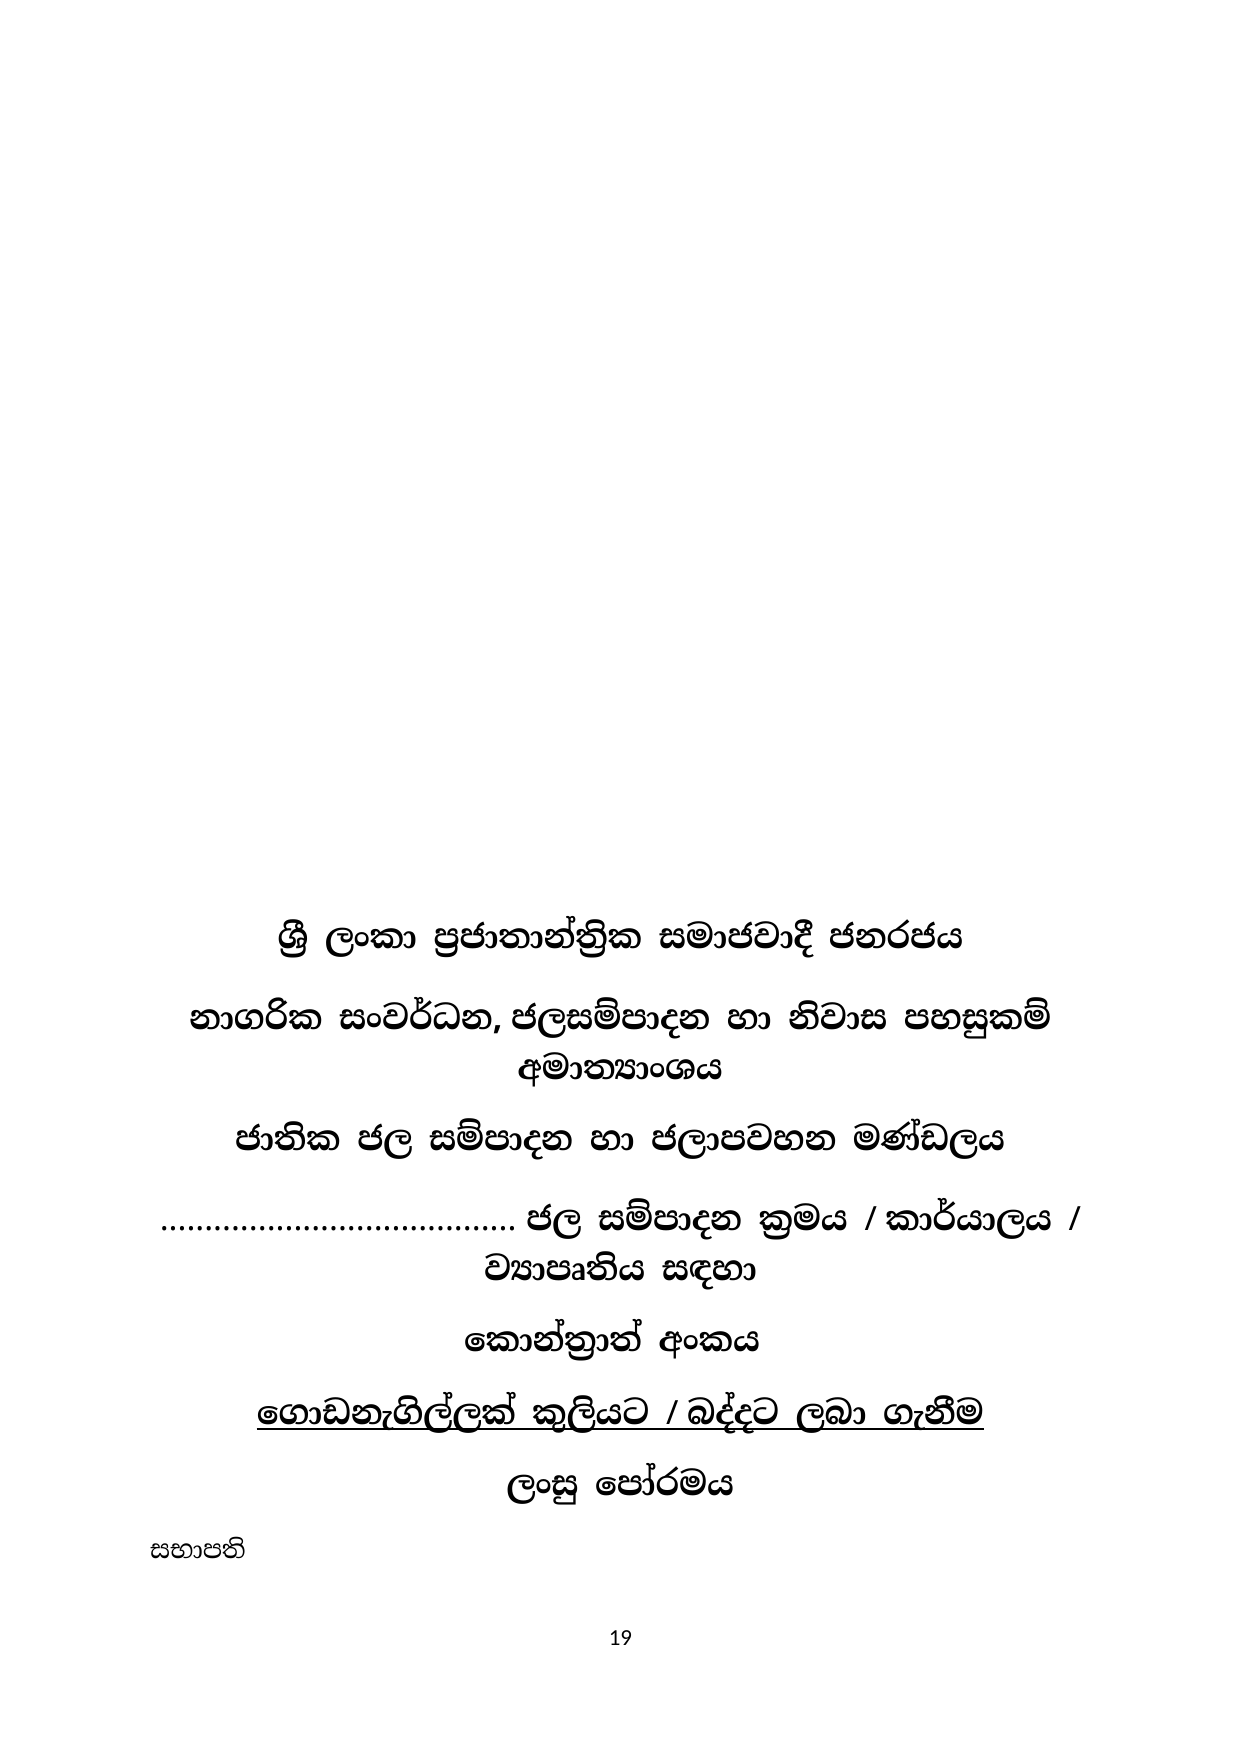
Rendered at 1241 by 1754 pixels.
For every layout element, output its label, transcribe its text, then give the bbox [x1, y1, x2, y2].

text ගොඩනැගිල්ලක් කුලියට / බද්දට ලබා ගැනීම [150, 1389, 1090, 1435]
text කොන්ත්‍රාත් අංකය [150, 1318, 1090, 1361]
text නාගරික සංවර්ධන, ජලසම්පාදන හා නිවාස පහසුකම් අමාත්‍යාංශය [150, 994, 1090, 1089]
text සභාපති [150, 1533, 1090, 1566]
text ........................................ ජල සම්පාදන ක්‍රමය / කාර්යාලය / ව්‍යාපෘතිය සඳහා [150, 1195, 1090, 1291]
text ලංසු පෝරමය [150, 1463, 1090, 1506]
text ජාතික ජල සම්පාදන හා ජලාපවහන මණ්ඩලය [150, 1117, 1090, 1160]
text ශ්‍රී ලංකා ප්‍රජාතාන්ත්‍රික සමාජවාදී ජනරජය [150, 916, 1090, 959]
